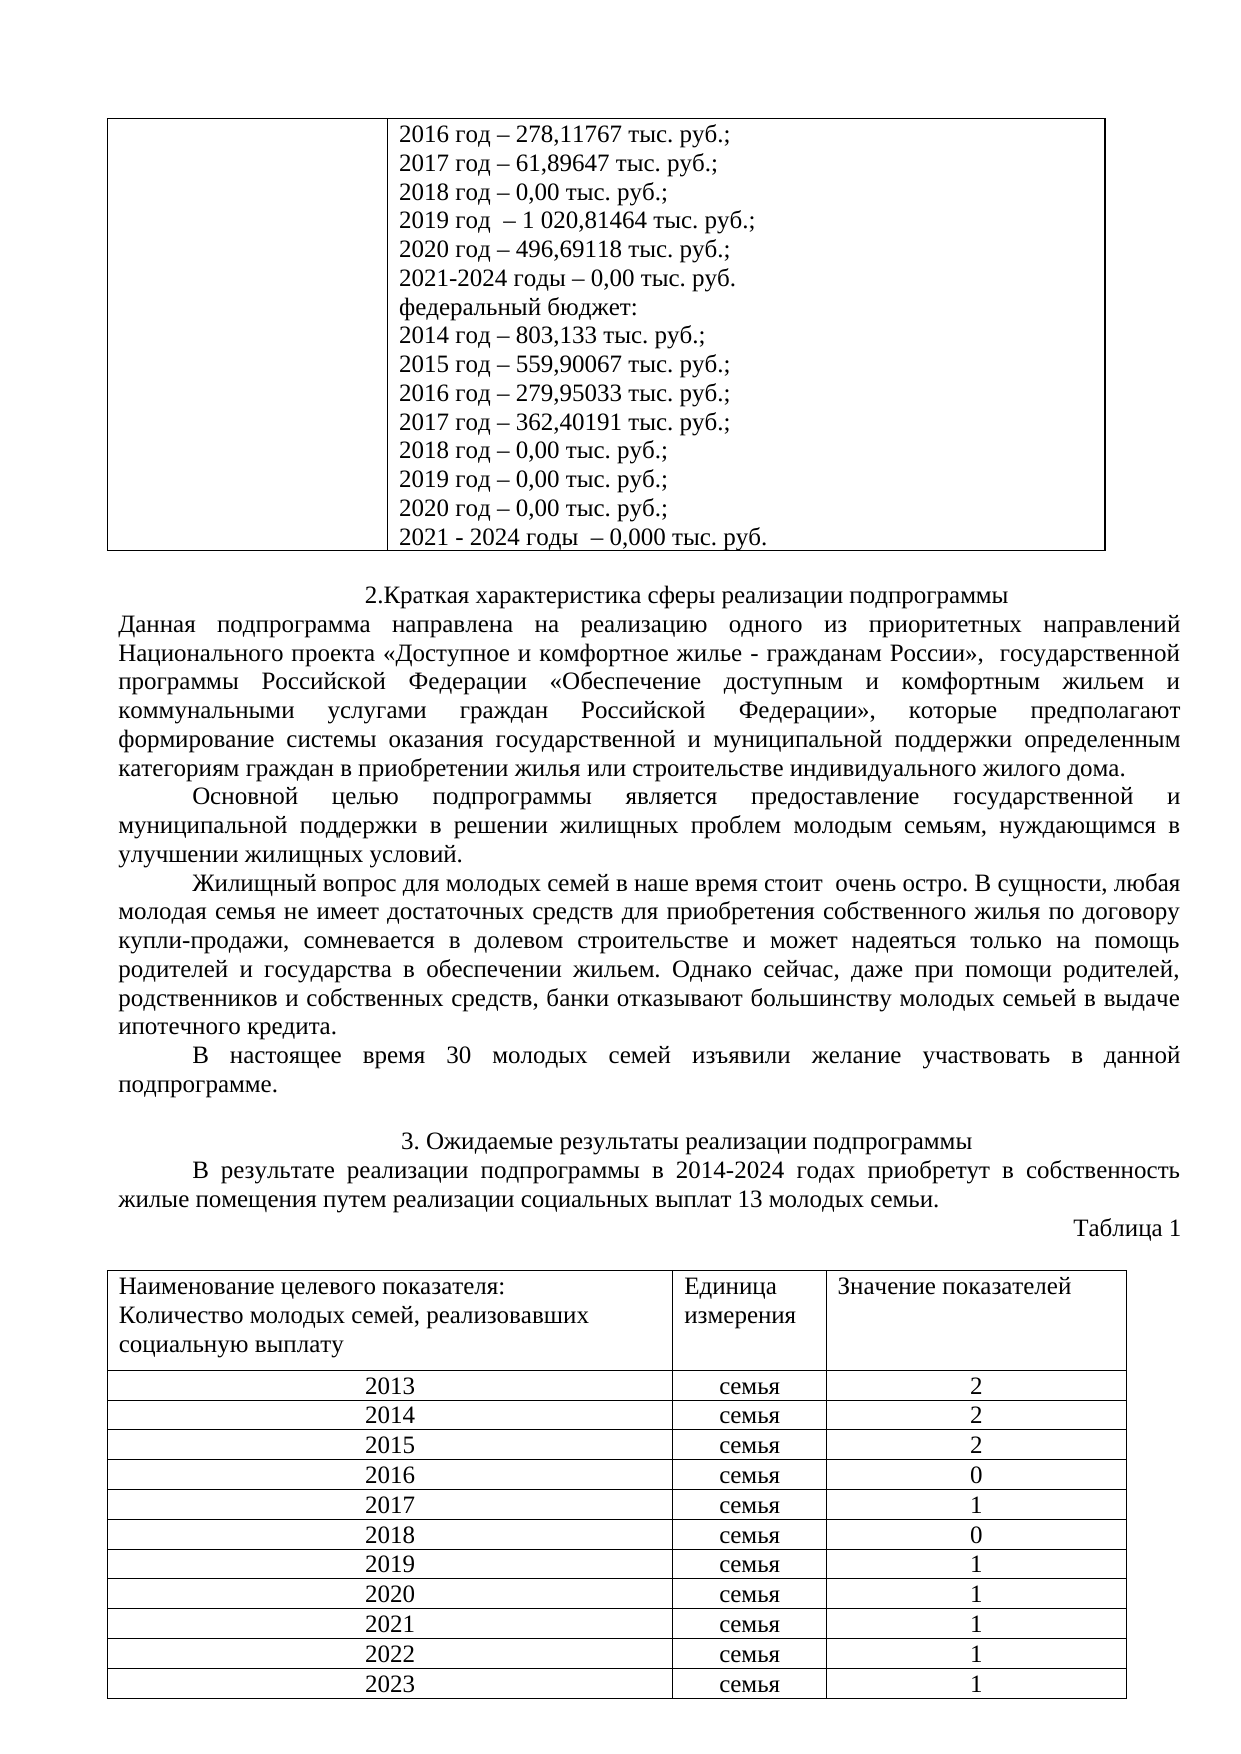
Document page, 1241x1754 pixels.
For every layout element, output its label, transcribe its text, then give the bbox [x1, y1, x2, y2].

table_cell 1 [827, 1639, 1126, 1668]
text Основной целью подпрограммы является предоставление государственной и муниципальной поддержки в решении жилищных проблем молодым семьям, нуждающимся в улучшении жилищных условий. [118, 781, 1181, 868]
table_cell 2022 [108, 1639, 672, 1668]
table_cell семья [673, 1669, 826, 1697]
text Жилищный вопрос для молодых семей в наше время стоит очень остро. В сущности, любая молодая семья не имеет достаточных средств для приобретения собственного жилья по договору купли-продажи, сомневается в долевом строительстве и может надеяться только на помощь родителей и государства в обеспечении жильем. Однако сейчас, даже при помощи родителей, родственников и собственных средств, банки отказывают большинству молодых семьей в выдаче ипотечного кредита. [118, 868, 1181, 1040]
table_cell 1 [827, 1609, 1126, 1638]
table_cell 0 [827, 1460, 1126, 1489]
table_cell 1 [827, 1579, 1126, 1608]
table_cell семья [673, 1460, 826, 1489]
table_cell 1 [827, 1669, 1126, 1697]
table_cell 2013 [108, 1371, 672, 1399]
table_cell 2016 [108, 1460, 672, 1489]
table_cell 2020 [108, 1579, 672, 1608]
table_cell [388, 119, 1104, 550]
table_cell семья [673, 1401, 826, 1429]
table_cell семья [673, 1579, 826, 1608]
table_cell 2014 [108, 1401, 672, 1429]
table_cell 2017 [108, 1490, 672, 1519]
text Данная подпрограмма направлена на реализацию одного из приоритетных направлений Национального проекта «Доступное и комфортное жилье - гражданам России», государственной программы Российской Федерации «Обеспечение доступным и комфортным жильем и коммунальными услугами граждан Российской Федерации», которые предполагают формирование системы оказания государственной и муниципальной поддержки определенным категориям граждан в приобретении жилья или строительстве индивидуального жилого дома. [118, 609, 1181, 781]
table_cell 2 [827, 1371, 1126, 1399]
table_cell 1 [827, 1490, 1126, 1519]
table_cell 2015 [108, 1430, 672, 1459]
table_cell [108, 119, 387, 550]
text Таблица 1 [118, 1213, 1181, 1241]
table_cell семья [673, 1371, 826, 1399]
table_cell 2 [827, 1401, 1126, 1429]
table_cell 1 [827, 1550, 1126, 1578]
table_cell семья [673, 1430, 826, 1459]
table_cell 2 [827, 1430, 1126, 1459]
table_header Единица измерения [673, 1271, 826, 1370]
table_cell 2019 [108, 1550, 672, 1578]
text В результате реализации подпрограммы в 2014-2024 годах приобретут в собственность жилые помещения путем реализации социальных выплат 13 молодых семьи. [118, 1155, 1181, 1213]
table_cell 2023 [108, 1669, 672, 1697]
table_cell семья [673, 1490, 826, 1519]
table_header Значение показателей [827, 1271, 1126, 1370]
text 2.Краткая характеристика сферы реализации подпрограммы [118, 580, 1181, 609]
table_cell семья [673, 1609, 826, 1638]
table_cell 2018 [108, 1520, 672, 1548]
table_header Наименование целевого показателя: Количество молодых семей, реализовавших социальную выплату [108, 1271, 672, 1370]
table_cell 0 [827, 1520, 1126, 1548]
text В настоящее время 30 молодых семей изъявили желание участвовать в данной подпрограмме. [118, 1040, 1181, 1098]
table_cell семья [673, 1550, 826, 1578]
table_cell семья [673, 1639, 826, 1668]
table_cell 2021 [108, 1609, 672, 1638]
table_cell семья [673, 1520, 826, 1548]
text 3. Ожидаемые результаты реализации подпрограммы [118, 1126, 1181, 1155]
